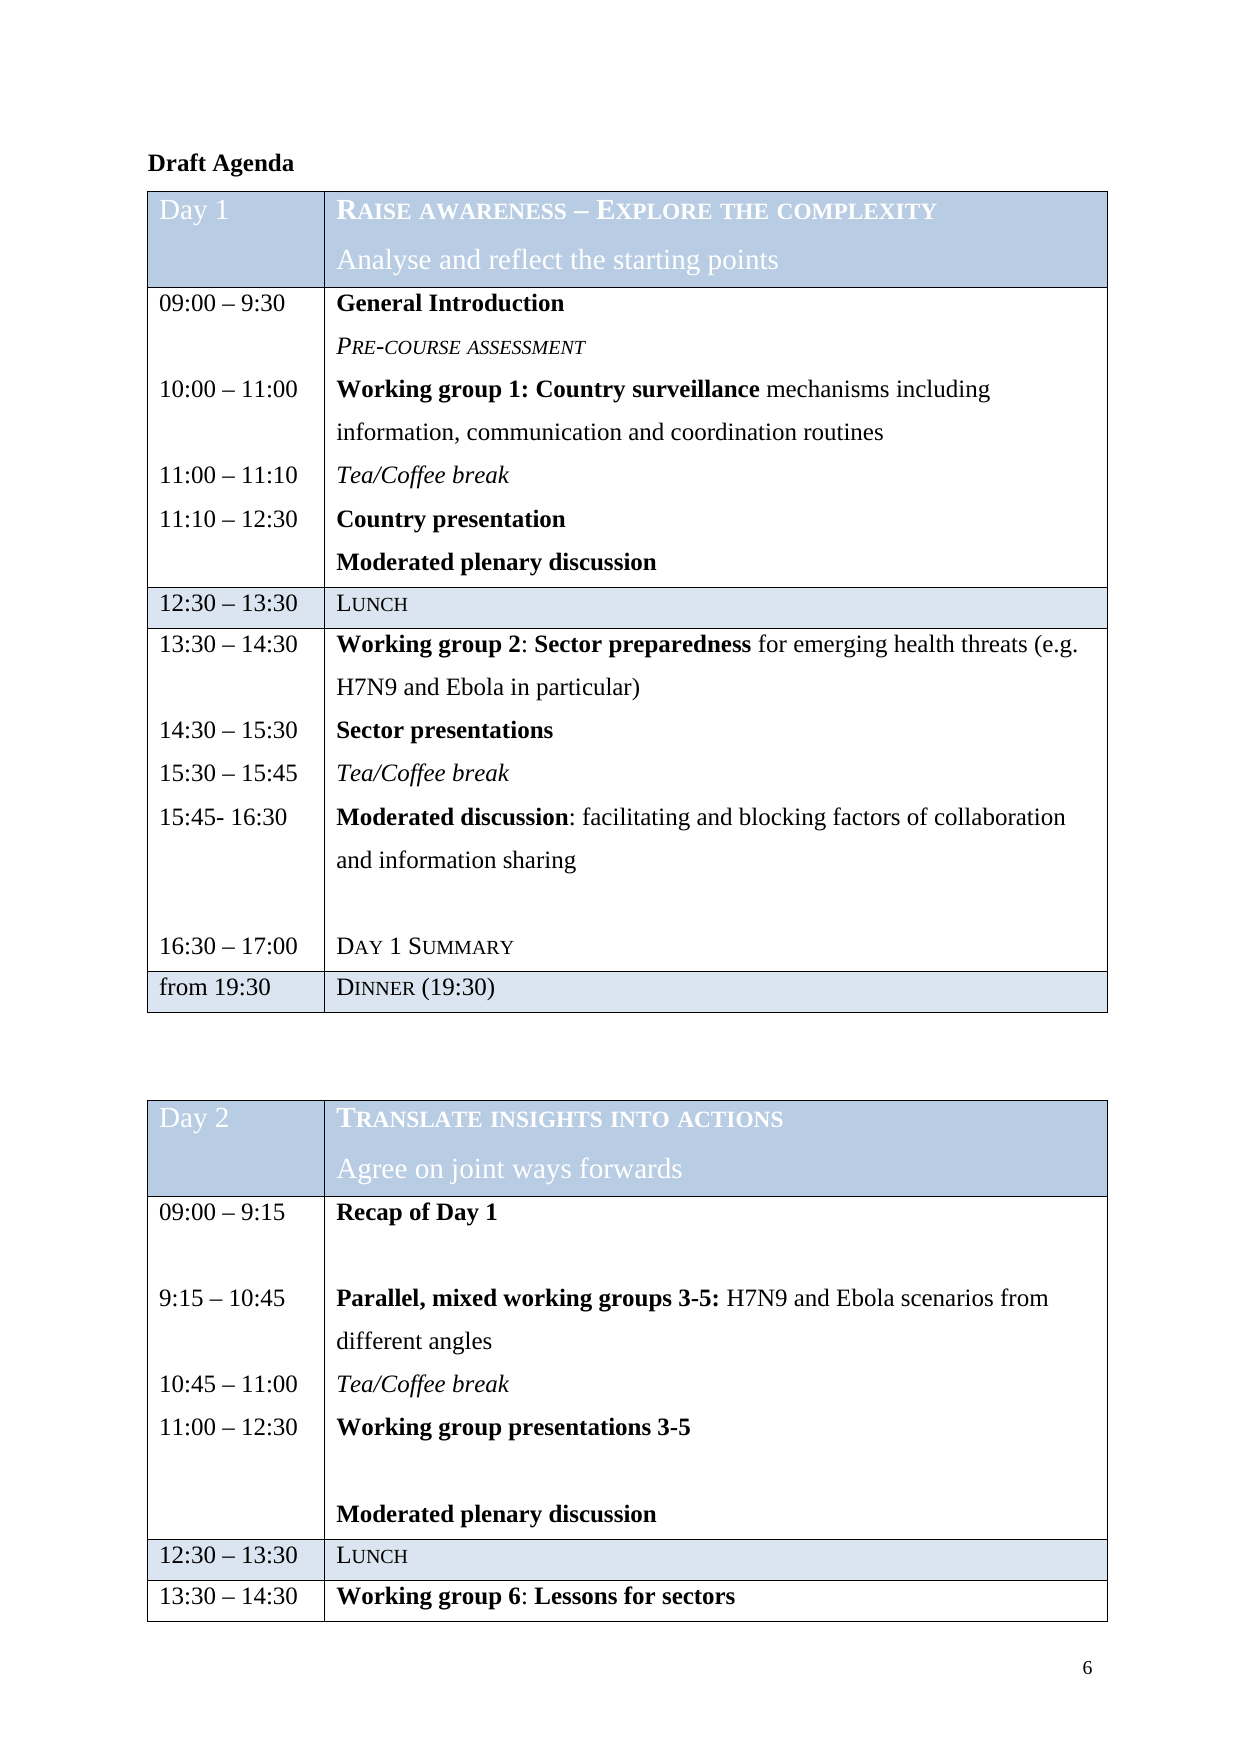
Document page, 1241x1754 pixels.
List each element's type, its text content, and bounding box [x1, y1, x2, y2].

table_cell 12:30 – 13:30 [148, 588, 324, 628]
table_header Day 2 [148, 1101, 324, 1196]
table_cell Working group 2: Sector preparedness for emerging health threats (e.g. H7N9 and Ebola in particular) Sector presentations Tea/Coffee break Moderated discussion: facilitating and blocking factors of collaboration and information sharing Day 1 Summary [325, 629, 1107, 971]
table_cell General Introduction Pre-course assessment Working group 1: Country surveillance mechanisms including information, communication and coordination routines Tea/Coffee break Country presentation Moderated plenary discussion [325, 288, 1107, 587]
table_cell Recap of Day 1 Parallel, mixed working groups 3-5: H7N9 and Ebola scenarios from different angles Tea/Coffee break Working group presentations 3-5 Moderated plenary discussion [325, 1197, 1107, 1539]
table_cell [148, 1581, 324, 1621]
table_header Translate insights into actions Agree on joint ways forwards [325, 1101, 1107, 1196]
table_cell 09:00 – 9:15 9:15 – 10:45 10:45 – 11:00 11:00 – 12:30 [148, 1197, 324, 1539]
text Draft Agenda [148, 148, 1092, 176]
table_header Day 1 [148, 192, 324, 287]
table_cell from 19:30 [148, 972, 324, 1012]
table_header Raise awareness – Explore the complexity Analyse and reflect the starting points [325, 192, 1107, 287]
table_cell 13:30 – 14:30 14:30 – 15:30 15:30 – 15:45 15:45- 16:30 16:30 – 17:00 [148, 629, 324, 971]
table_cell 09:00 – 9:30 10:00 – 11:00 11:00 – 11:10 11:10 – 12:30 [148, 288, 324, 587]
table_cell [325, 1581, 1107, 1621]
table_cell Lunch [325, 1540, 1107, 1580]
table_cell Lunch [325, 588, 1107, 628]
table_cell Dinner (19:30) [325, 972, 1107, 1012]
table_cell 12:30 – 13:30 [148, 1540, 324, 1580]
